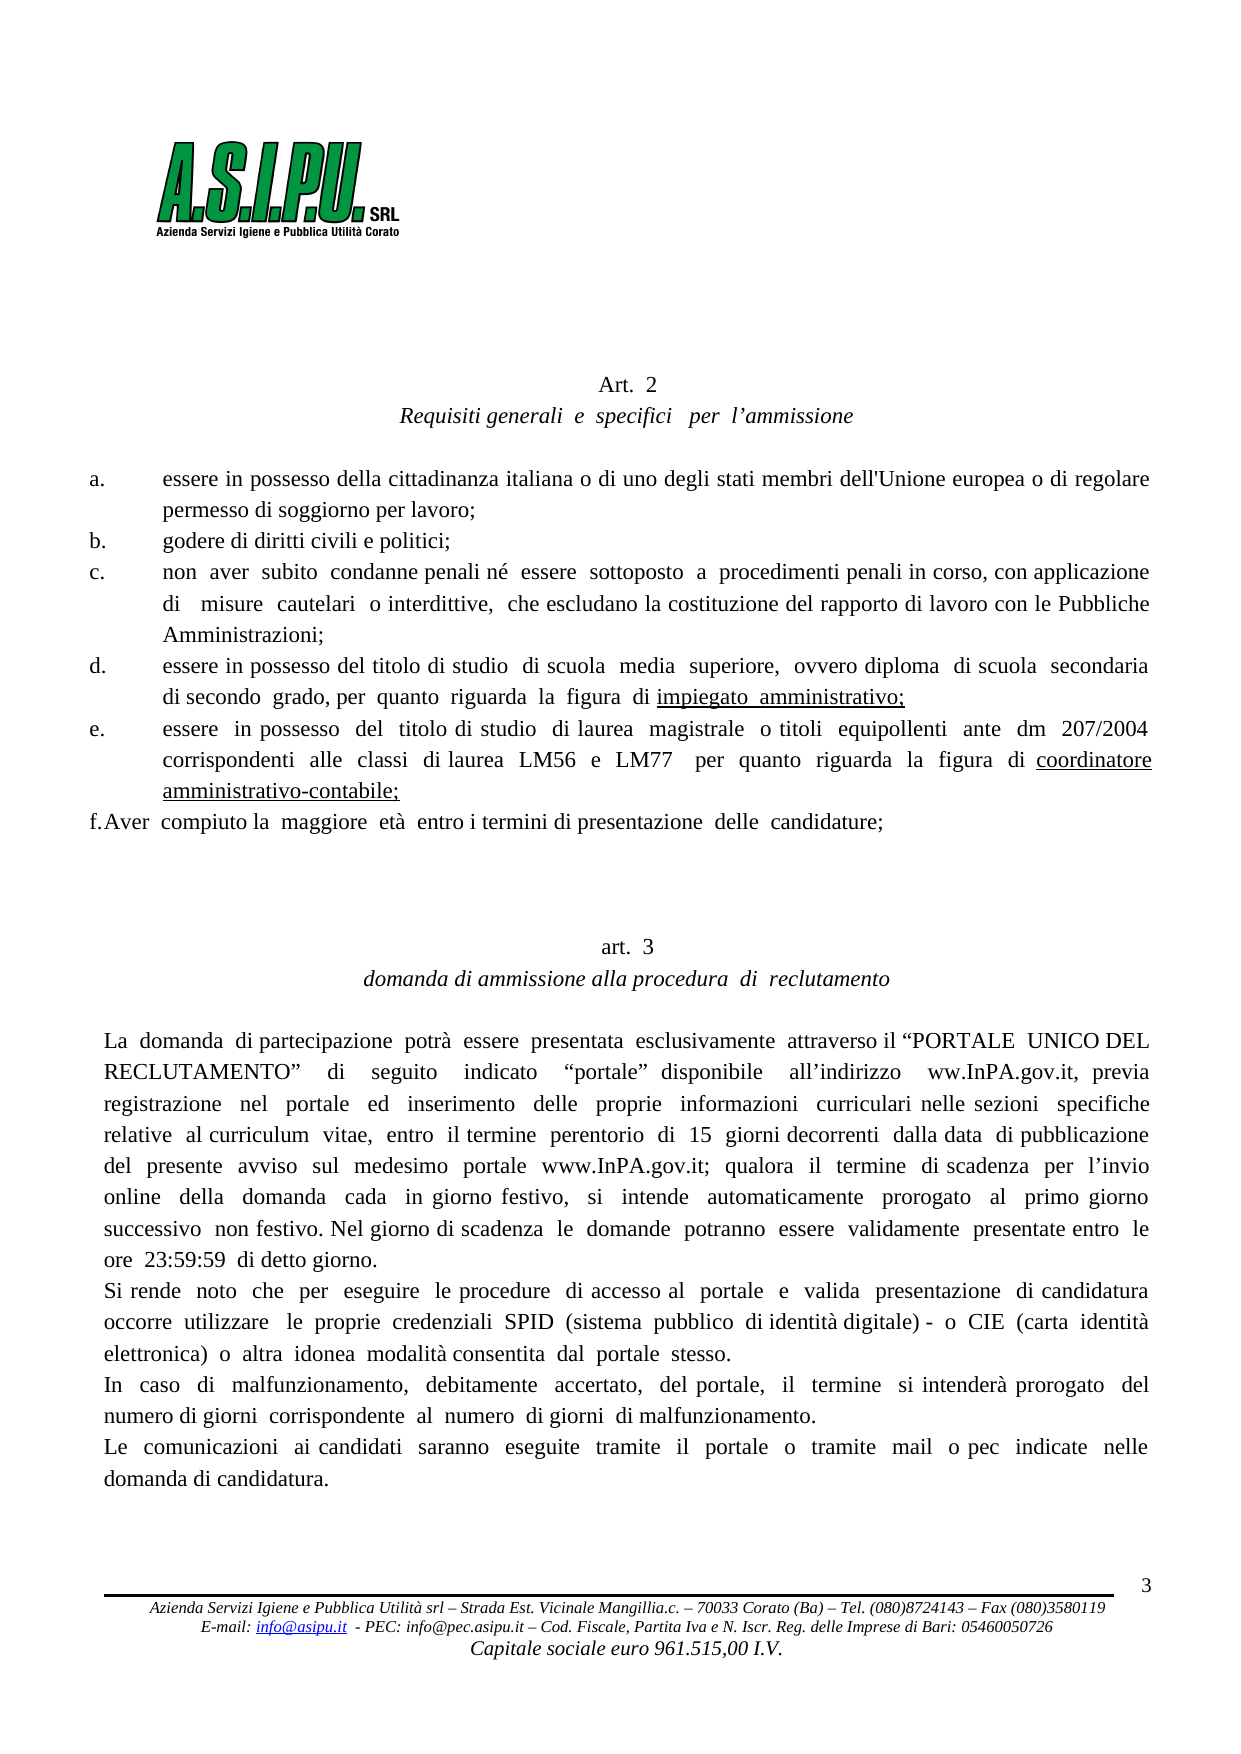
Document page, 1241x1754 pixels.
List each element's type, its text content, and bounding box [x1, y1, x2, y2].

text art. 3 [103, 930, 1152, 961]
list essere in possesso del titolo di studio di laurea magistrale o titoli equipollenti ante dm 207/2004 corrispondenti alle classi di laurea LM56 e LM77 per quanto riguarda la figura di coordinatore amministrativo-contabile; [89, 711, 1152, 805]
text Art. 2 [103, 367, 1152, 398]
list Aver compiuto la maggiore età entro i termini di presentazione delle candidature; [89, 805, 1152, 836]
text domanda di ammissione alla procedura di reclutamento [103, 961, 1152, 992]
list essere in possesso del titolo di studio di scuola media superiore, ovvero diploma di scuola secondaria di secondo grado, per quanto riguarda la figura di impiegato amministrativo; [89, 648, 1152, 711]
list essere in possesso della cittadinanza italiana o di uno degli stati membri dell'Unione europea o di regolare permesso di soggiorno per lavoro; [89, 461, 1152, 523]
list non aver subito condanne penali né essere sottoposto a procedimenti penali in corso, con applicazione di misure cautelari o interdittive, che escludano la costituzione del rapporto di lavoro con le Pubbliche Amministrazioni; [89, 555, 1152, 648]
list godere di diritti civili e politici; [89, 523, 1152, 555]
picture [103, 75, 452, 305]
text Requisiti generali e specifici per l’ammissione [103, 398, 1152, 430]
text Si rende noto che per eseguire le procedure di accesso al portale e valida presentazione di candidatura occorre utilizzare le proprie credenziali SPID (sistema pubblico di identità digitale) - o CIE (carta identità elettronica) o altra idonea modalità consentita dal portale stesso. [103, 1273, 1152, 1367]
text La domanda di partecipazione potrà essere presentata esclusivamente attraverso il “PORTALE UNICO DEL RECLUTAMENTO” di seguito indicato “portale” disponibile all’indirizzo ww.InPA.gov.it, previa registrazione nel portale ed inserimento delle proprie informazioni curriculari nelle sezioni specifiche relative al curriculum vitae, entro il termine perentorio di 15 giorni decorrenti dalla data di pubblicazione del presente avviso sul medesimo portale www.InPA.gov.it; qualora il termine di scadenza per l’invio online della domanda cada in giorno festivo, si intende automaticamente prorogato al primo giorno successivo non festivo. Nel giorno di scadenza le domande potranno essere validamente presentate entro le ore 23:59:59 di detto giorno. [103, 1023, 1152, 1273]
text In caso di malfunzionamento, debitamente accertato, del portale, il termine si intenderà prorogato del numero di giorni corrispondente al numero di giorni di malfunzionamento. [103, 1367, 1152, 1430]
text Le comunicazioni ai candidati saranno eseguite tramite il portale o tramite mail o pec indicate nelle domanda di candidatura. [103, 1430, 1152, 1492]
